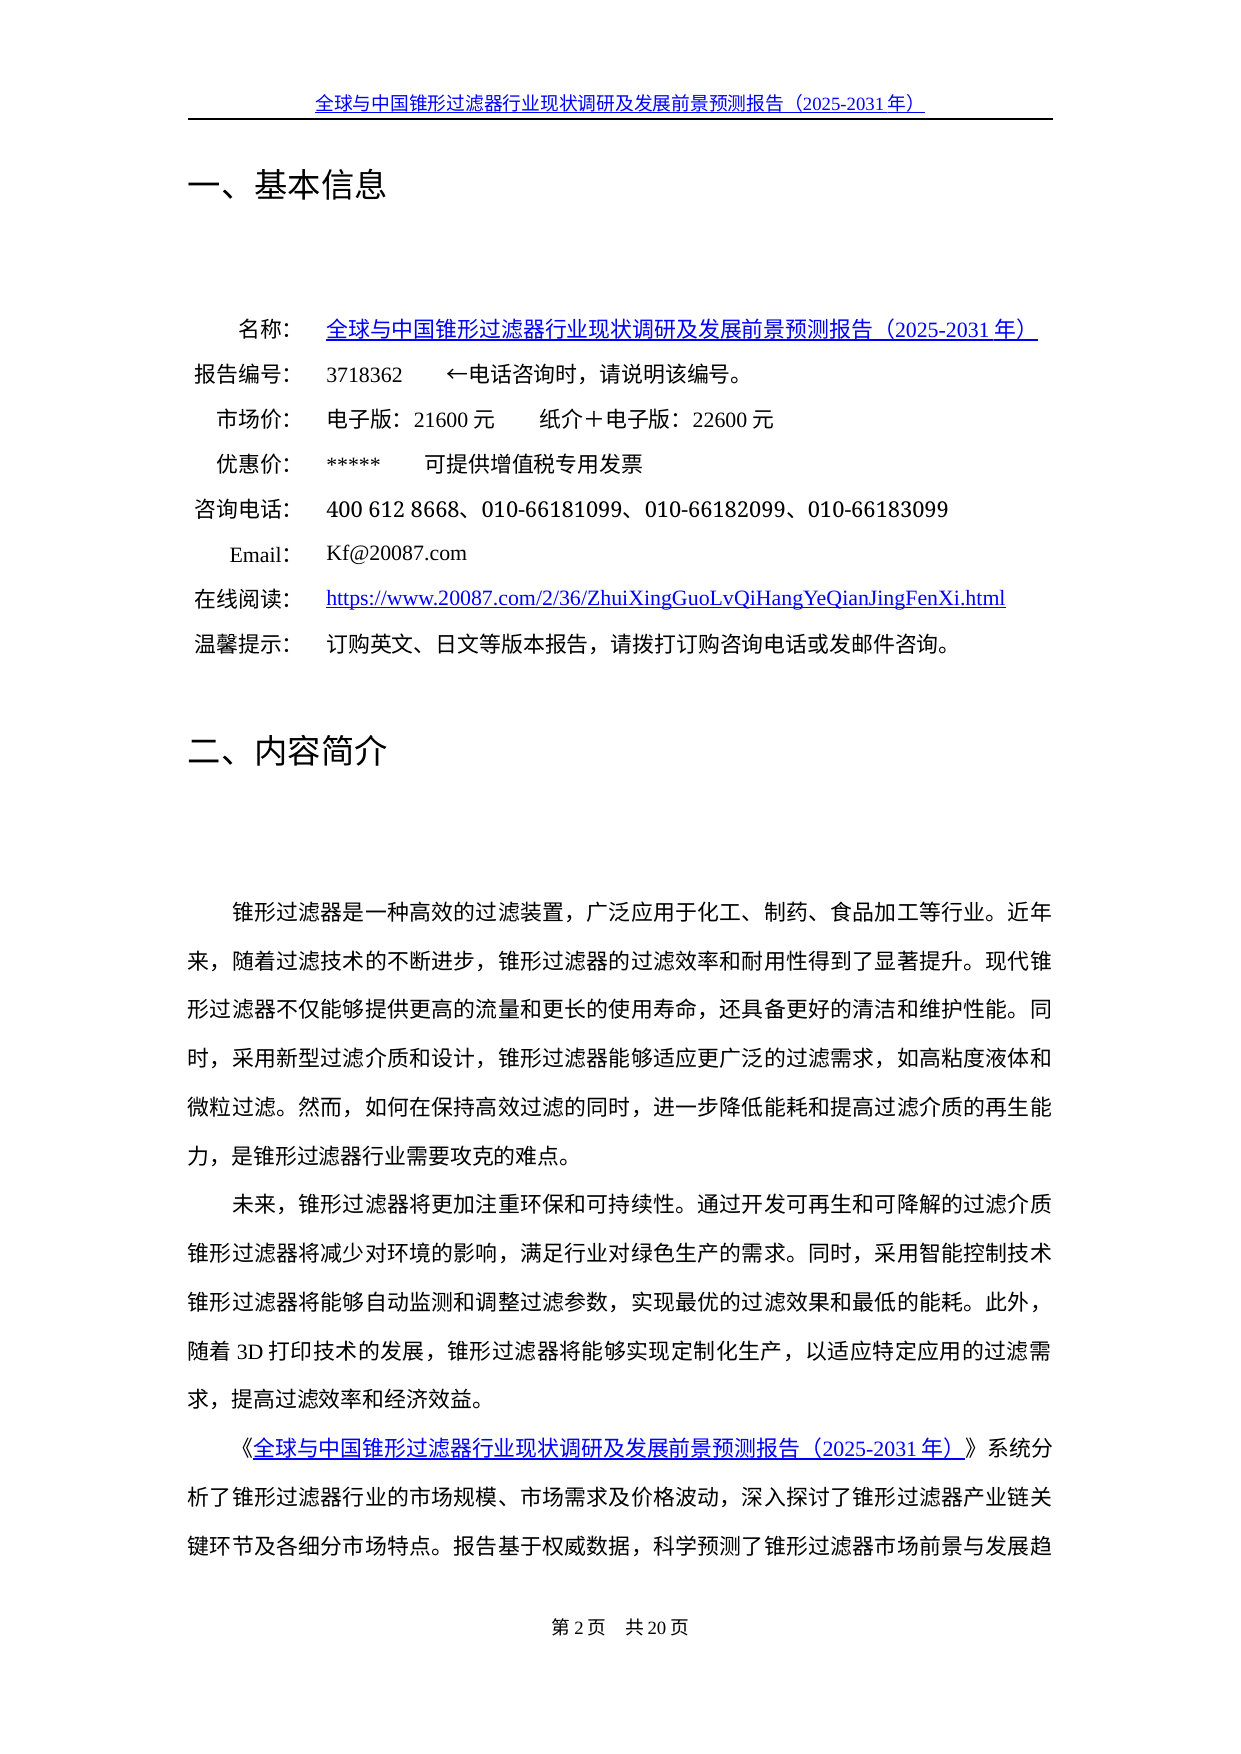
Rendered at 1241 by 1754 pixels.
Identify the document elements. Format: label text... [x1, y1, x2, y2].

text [187, 894, 1053, 1561]
table_cell 电子版：21600 元 纸介＋电子版：22600 元 [315, 402, 1073, 447]
table_cell 市场价： [167, 402, 315, 447]
table_cell 400 612 8668、010-66181099、010-66182099、010-66183099 [315, 492, 1073, 537]
title 一、基本信息 [187, 150, 1053, 215]
table_cell 订购英文、日文等版本报告，请拨打订购咨询电话或发邮件咨询。 [315, 627, 1073, 672]
table_header 名称： [167, 312, 315, 357]
table_cell 咨询电话： [167, 492, 315, 537]
table_cell ***** 可提供增值税专用发票 [315, 447, 1073, 492]
table_cell Kf@20087.com [315, 537, 1073, 582]
table_cell 3718362 ←电话咨询时，请说明该编号。 [315, 357, 1073, 402]
table_cell 温馨提示： [167, 627, 315, 672]
table_header 全球与中国锥形过滤器行业现状调研及发展前景预测报告（2025-2031年） [315, 312, 1073, 357]
table_cell 优惠价： [167, 447, 315, 492]
table_cell [315, 582, 1073, 627]
table_cell Email： [167, 537, 315, 582]
table_cell 在线阅读： [167, 582, 315, 627]
table_cell 报告编号： [167, 357, 315, 402]
title 二、内容简介 [187, 717, 1053, 782]
